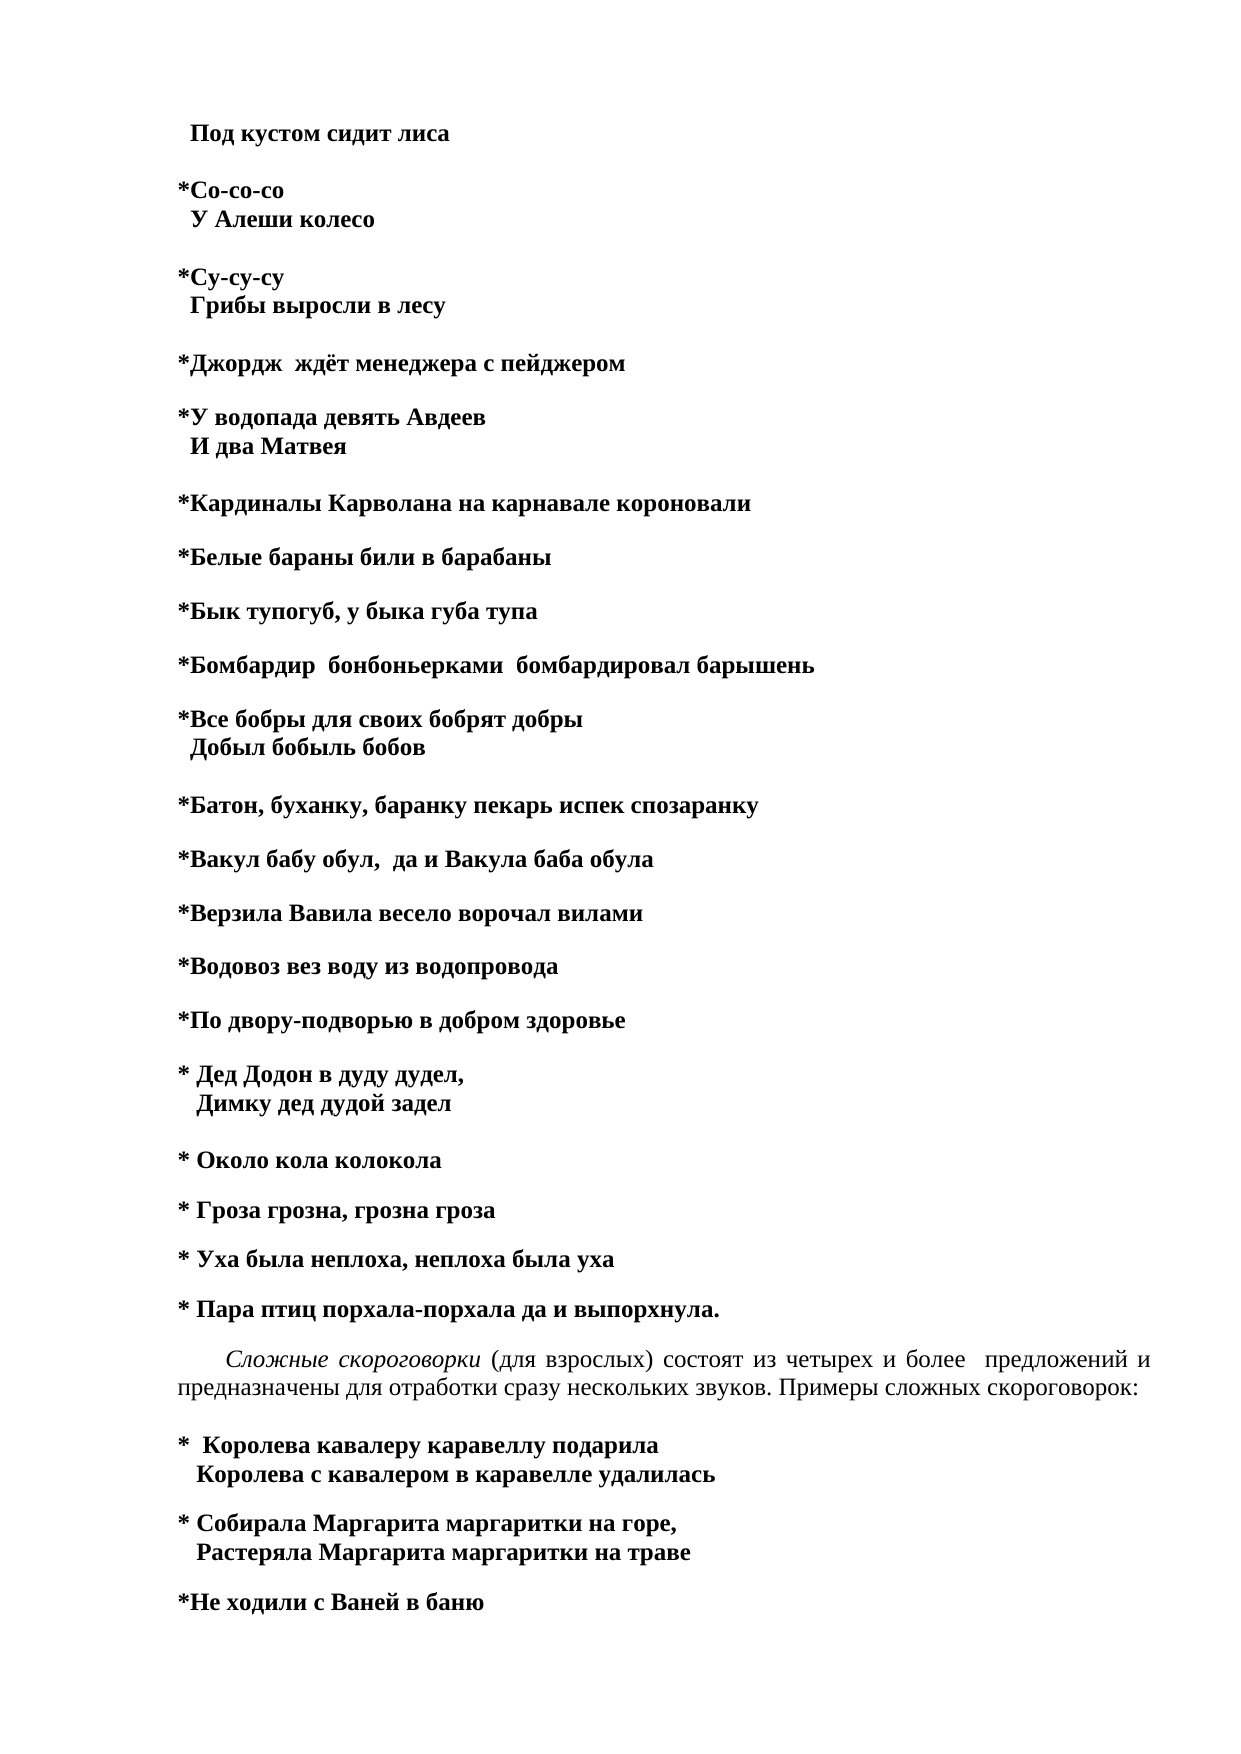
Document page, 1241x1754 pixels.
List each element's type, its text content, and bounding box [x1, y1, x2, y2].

text Димку дед дудой задел [177, 1088, 1152, 1117]
text *Джордж ждёт менеджера с пейджером [177, 348, 1152, 377]
text *Бомбардир бонбоньерками бомбардировал барышень [177, 650, 1152, 678]
text И два Матвея [177, 431, 1152, 459]
text * Дед Додон в дуду дудел, [177, 1059, 1152, 1088]
text *Су-су-су [177, 262, 1152, 291]
text *Батон, буханку, баранку пекарь испек спозаранку [177, 790, 1152, 819]
text *По двору-подворью в добром здоровье [177, 1005, 1152, 1034]
text * Уха была неплоха, неплоха была уха [177, 1244, 1152, 1273]
text Добыл бобыль бобов [177, 732, 1152, 761]
text Сложные скороговорки (для взрослых) состоят из четырех и более предложений и предназначены для отработки сразу нескольких звуков. Примеры сложных скороговорок: [177, 1344, 1152, 1401]
text *Белые бараны били в барабаны [177, 542, 1152, 571]
text *Со-со-со [177, 176, 1152, 204]
text *Вакул бабу обул, да и Вакула баба обула [177, 844, 1152, 872]
text Под кустом сидит лиса [177, 118, 1152, 147]
text *Не ходили с Ваней в баню [177, 1587, 1152, 1615]
text Растеряла Маргарита маргаритки на траве [177, 1537, 1152, 1566]
text Королева с кавалером в каравелле удалилась [177, 1459, 1152, 1487]
text *Все бобры для своих бобрят добры [177, 704, 1152, 732]
text У Алеши колесо [177, 204, 1152, 233]
text *Верзила Вавила весело ворочал вилами [177, 898, 1152, 926]
text *У водопада девять Авдеев [177, 402, 1152, 431]
text * Королева кавалеру каравеллу подарила [177, 1430, 1152, 1459]
text * Пара птиц порхала-порхала да и выпорхнула. [177, 1294, 1152, 1323]
text *Кардиналы Карволана на карнавале короновали [177, 488, 1152, 517]
text * Около кола колокола [177, 1145, 1152, 1174]
text Грибы выросли в лесу [177, 291, 1152, 319]
text *Водовоз вез воду из водопровода [177, 951, 1152, 980]
text *Бык тупогуб, у быка губа тупа [177, 596, 1152, 625]
text * Гроза грозна, грозна гроза [177, 1195, 1152, 1224]
text * Собирала Маргарита маргаритки на горе, [177, 1508, 1152, 1537]
